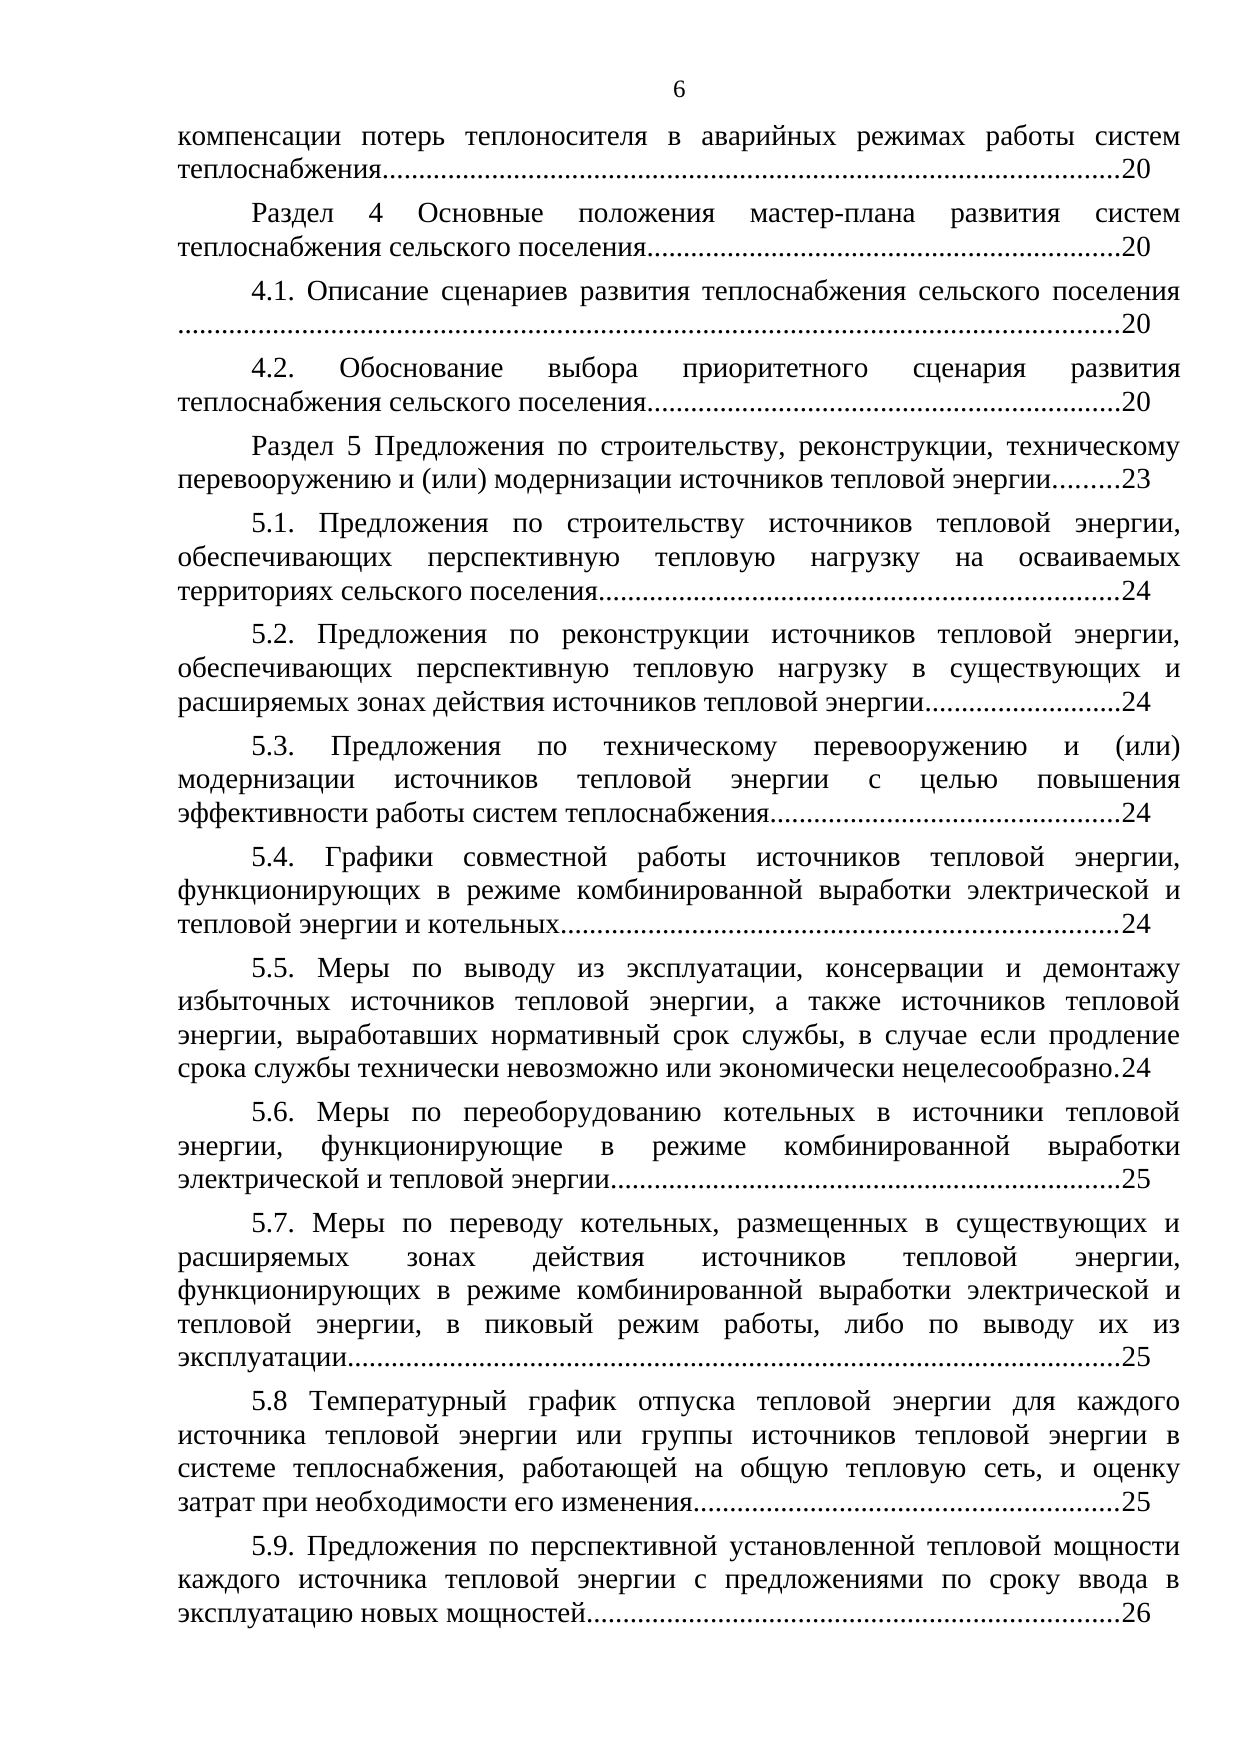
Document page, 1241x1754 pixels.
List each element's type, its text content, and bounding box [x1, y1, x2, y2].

text 5.2. Предложения по реконструкции источников тепловой энергии, обеспечивающих перспективную тепловую нагрузку в существующих и расширяемых зонах действия источников тепловой энергии 24 [177, 617, 1181, 717]
text 5.6. Меры по переоборудованию котельных в источники тепловой энергии, функционирующие в режиме комбинированной выработки электрической и тепловой энергии 25 [177, 1094, 1181, 1195]
text 4.1. Описание сценариев развития теплоснабжения сельского поселения 20 [177, 273, 1181, 340]
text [177, 118, 1181, 185]
text 5.3. Предложения по техническому перевооружению и (или) модернизации источников тепловой энергии с целью повышения эффективности работы систем теплоснабжения 24 [177, 728, 1181, 828]
text 5.1. Предложения по строительству источников тепловой энергии, обеспечивающих перспективную тепловую нагрузку на осваиваемых территориях сельского поселения 24 [177, 506, 1181, 606]
text 5.7. Меры по переводу котельных, размещенных в существующих и расширяемых зонах действия источников тепловой энергии, функционирующих в режиме комбинированной выработки электрической и тепловой энергии, в пиковый режим работы, либо по выводу их из эксплуатации 25 [177, 1205, 1181, 1373]
text 5.8 Температурный график отпуска тепловой энергии для каждого источника тепловой энергии или группы источников тепловой энергии в системе теплоснабжения, работающей на общую тепловую сеть, и оценку затрат при необходимости его изменения 25 [177, 1383, 1181, 1518]
text 5.5. Меры по выводу из эксплуатации, консервации и демонтажу избыточных источников тепловой энергии, а также источников тепловой энергии, выработавших нормативный срок службы, в случае если продление срока службы технически невозможно или экономически нецелесообразно 24 [177, 950, 1181, 1084]
text 5.4. Графики совместной работы источников тепловой энергии, функционирующих в режиме комбинированной выработки электрической и тепловой энергии и котельных 24 [177, 839, 1181, 939]
text Раздел 5 Предложения по строительству, реконструкции, техническому перевооружению и (или) модернизации источников тепловой энергии 23 [177, 428, 1181, 495]
text Раздел 4 Основные положения мастер-плана развития систем теплоснабжения сельского поселения 20 [177, 196, 1181, 263]
text 5.9. Предложения по перспективной установленной тепловой мощности каждого источника тепловой энергии с предложениями по сроку ввода в эксплуатацию новых мощностей 26 [177, 1528, 1181, 1629]
text 4.2. Обоснование выбора приоритетного сценария развития теплоснабжения сельского поселения 20 [177, 351, 1181, 418]
